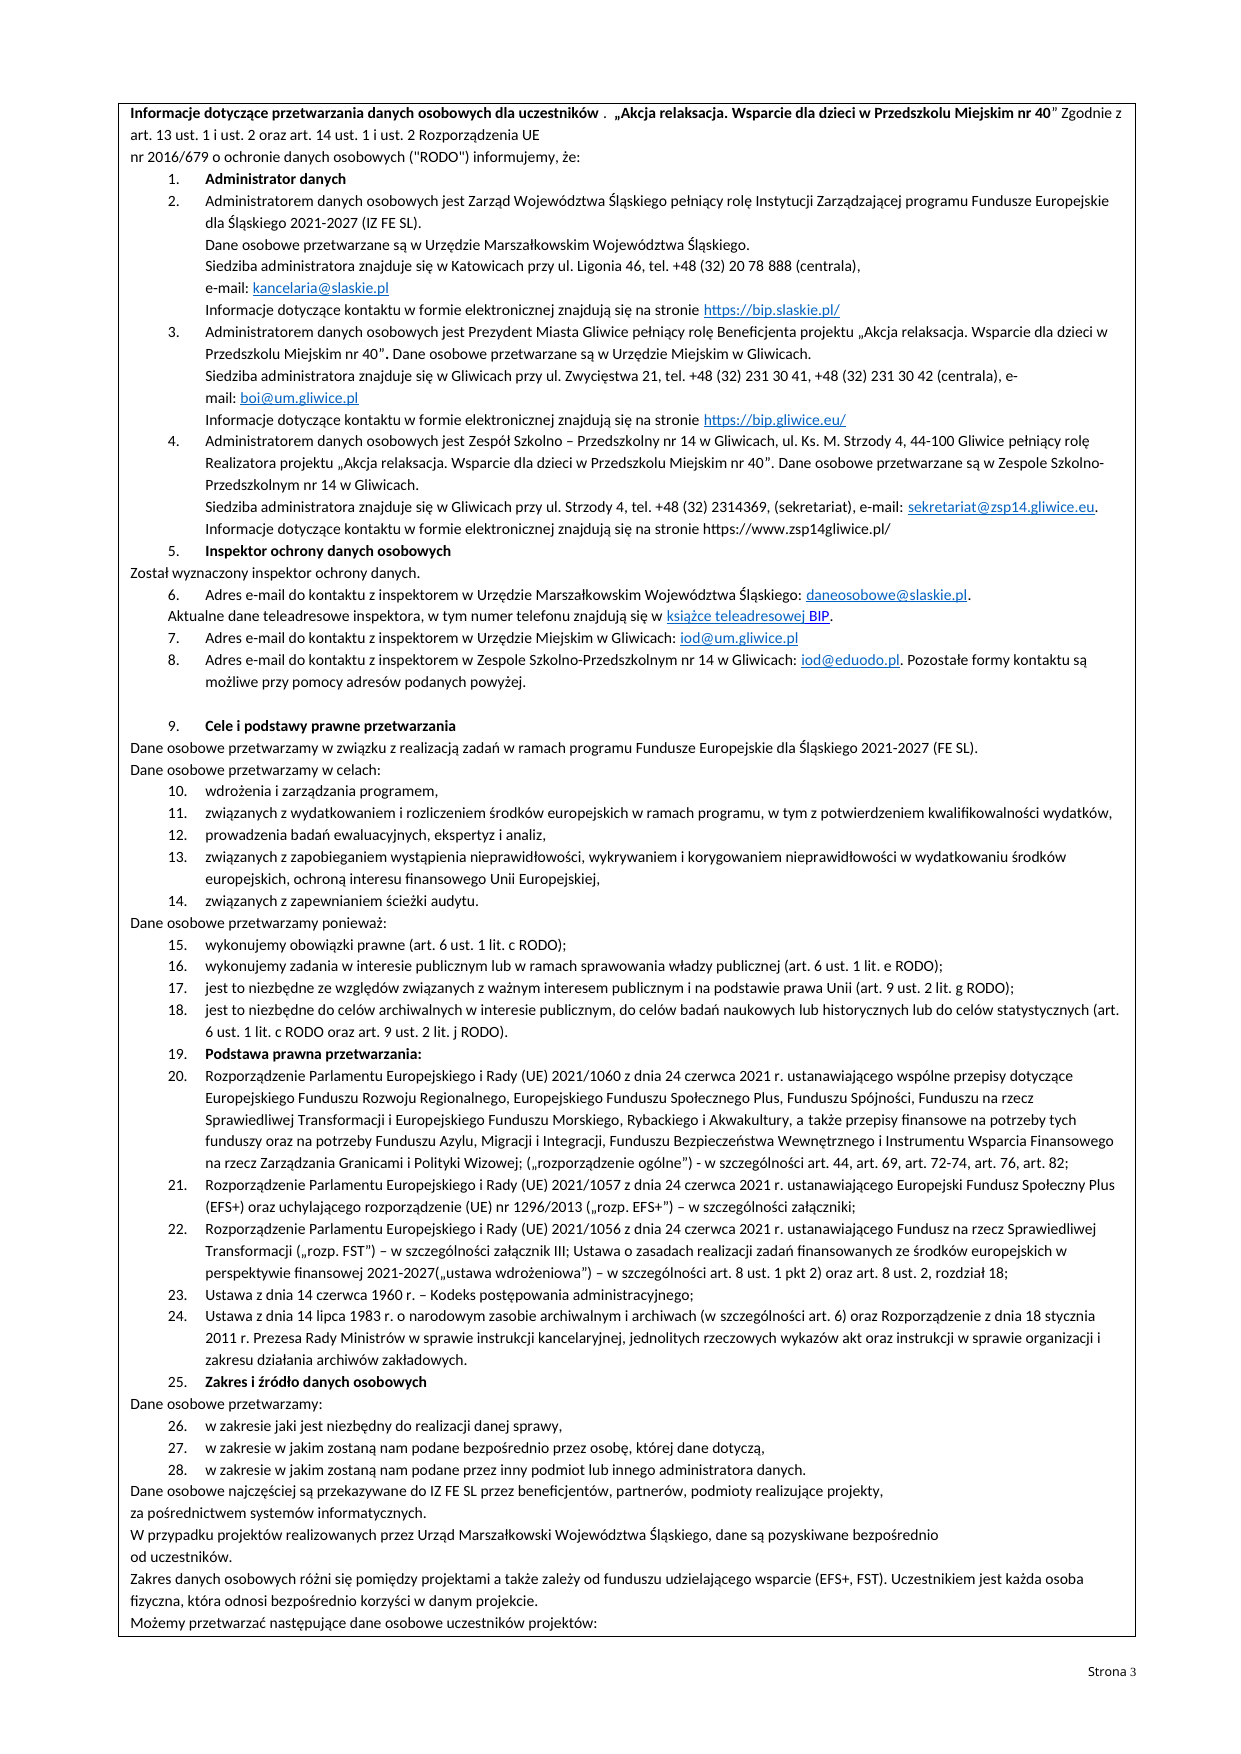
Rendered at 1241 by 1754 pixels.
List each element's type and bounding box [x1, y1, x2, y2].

table_cell [119, 104, 1135, 1636]
